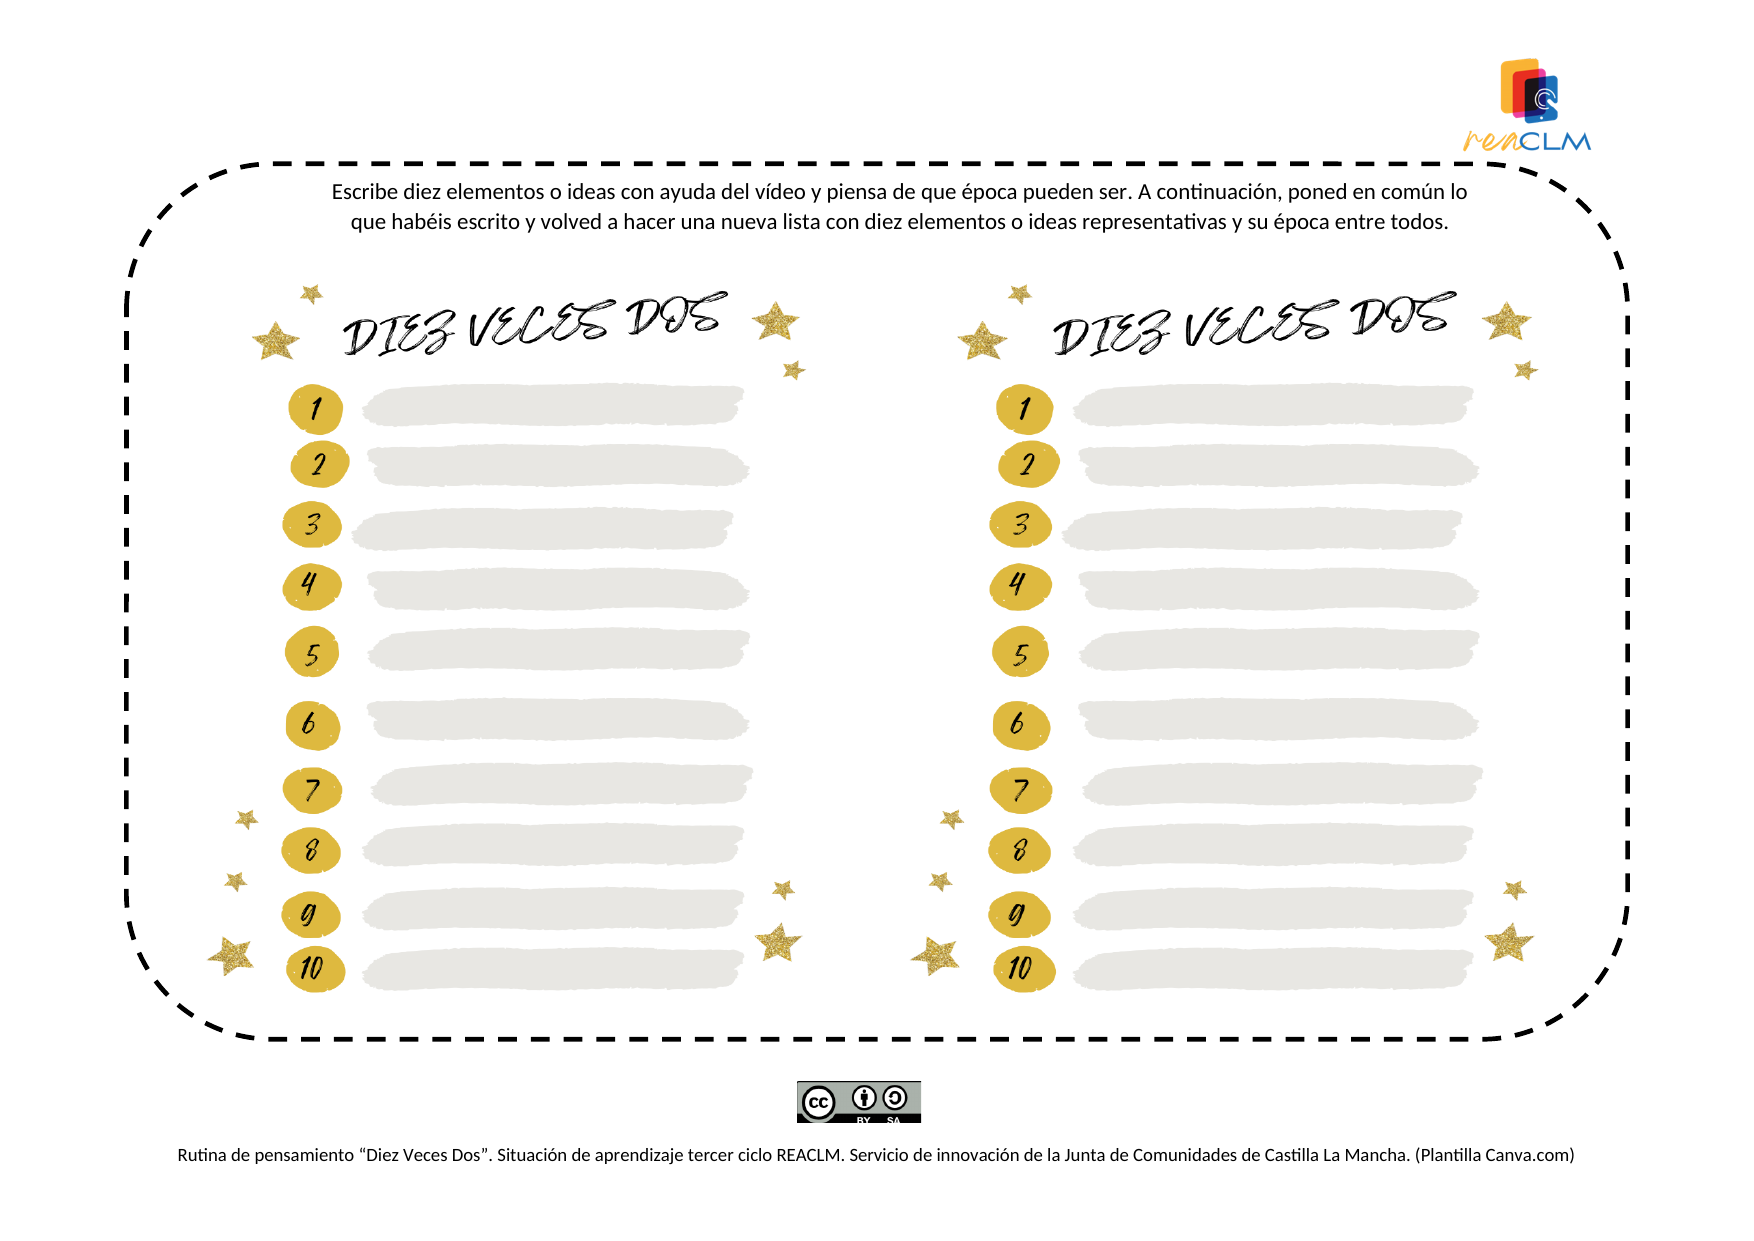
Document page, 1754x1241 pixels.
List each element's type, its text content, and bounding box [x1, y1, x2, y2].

text Escribe diez elementos o ideas con ayuda del vídeo y piensa de que época pueden ser. A continuación, poned en común lo que habéis escrito y volved a hacer una nueva lista con diez elementos o ideas representativas y su época entre todos. [325, 177, 1477, 235]
picture [1447, 35, 1607, 155]
picture [901, 253, 1545, 1004]
picture [796, 1081, 921, 1122]
picture [198, 253, 811, 1004]
